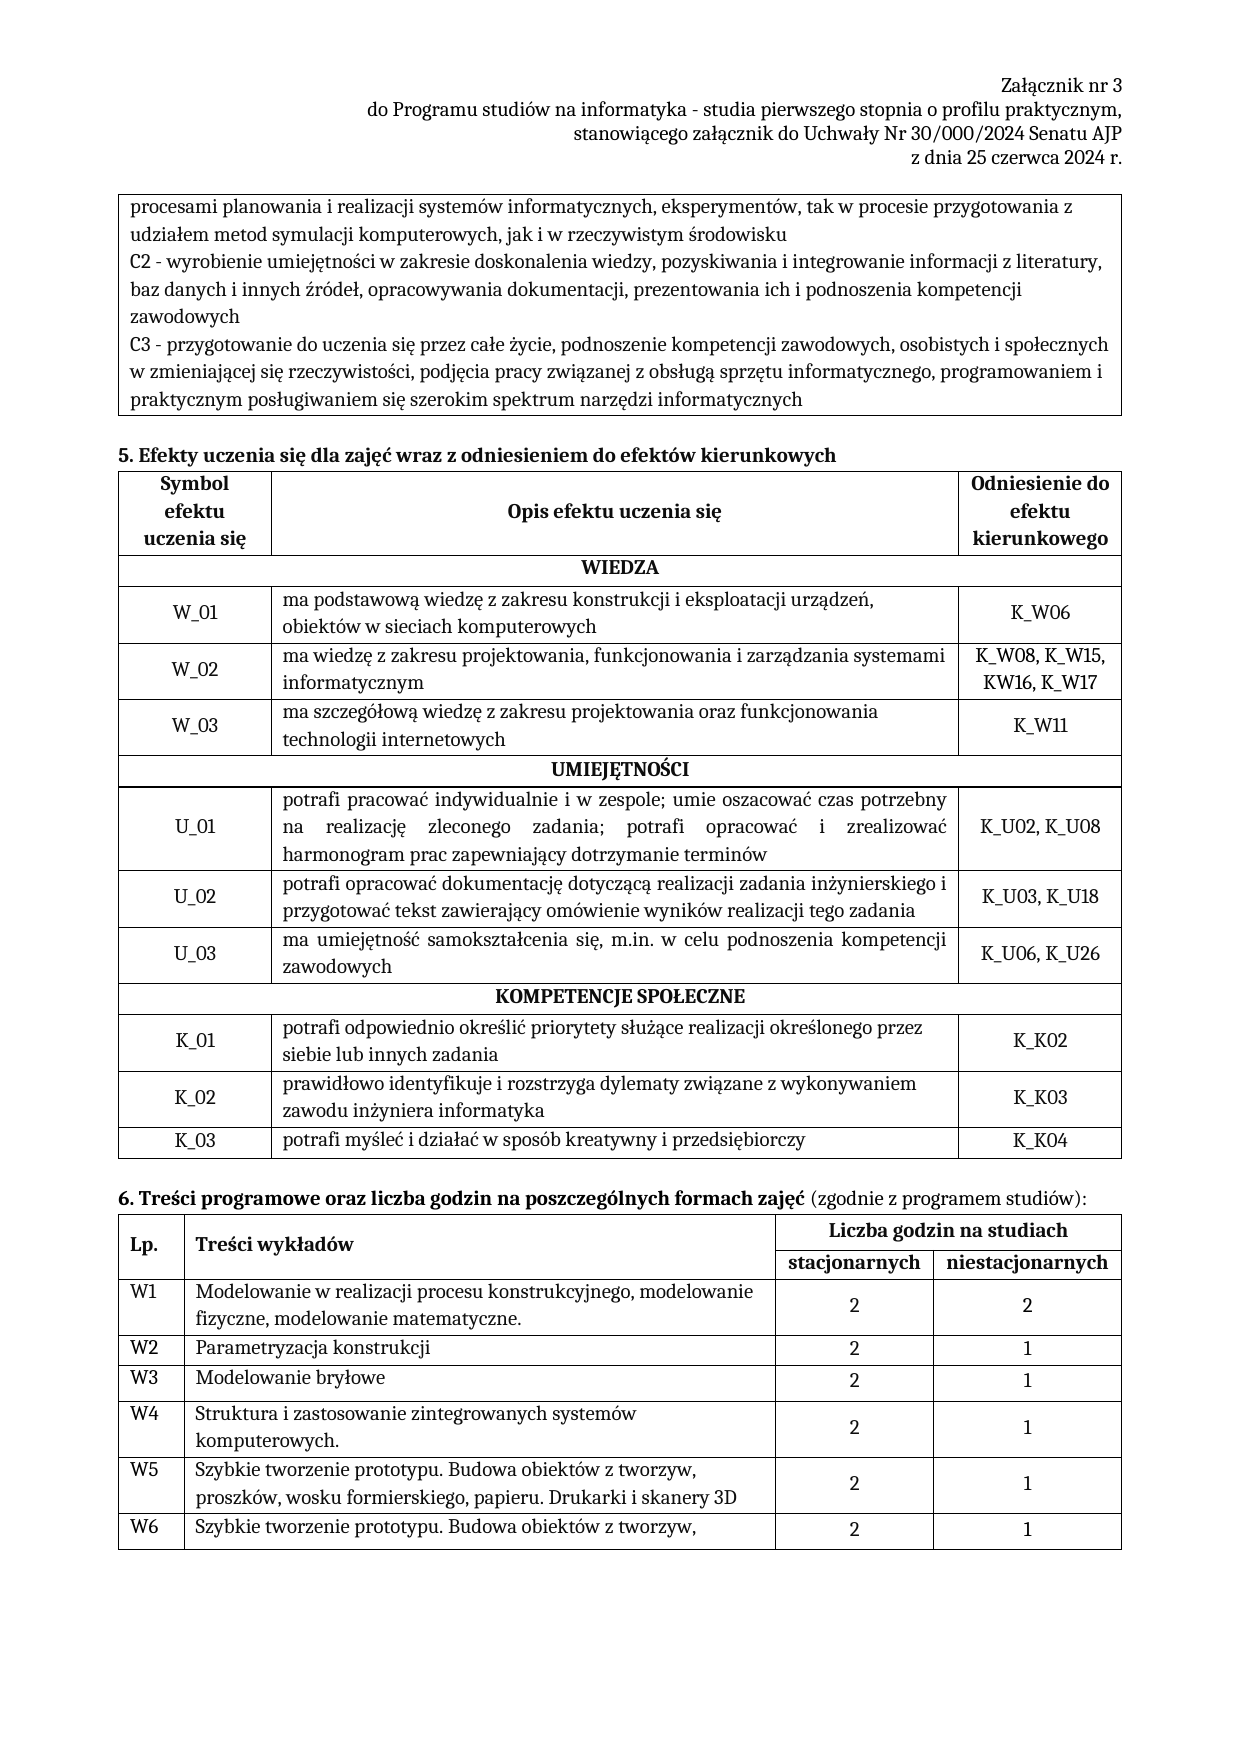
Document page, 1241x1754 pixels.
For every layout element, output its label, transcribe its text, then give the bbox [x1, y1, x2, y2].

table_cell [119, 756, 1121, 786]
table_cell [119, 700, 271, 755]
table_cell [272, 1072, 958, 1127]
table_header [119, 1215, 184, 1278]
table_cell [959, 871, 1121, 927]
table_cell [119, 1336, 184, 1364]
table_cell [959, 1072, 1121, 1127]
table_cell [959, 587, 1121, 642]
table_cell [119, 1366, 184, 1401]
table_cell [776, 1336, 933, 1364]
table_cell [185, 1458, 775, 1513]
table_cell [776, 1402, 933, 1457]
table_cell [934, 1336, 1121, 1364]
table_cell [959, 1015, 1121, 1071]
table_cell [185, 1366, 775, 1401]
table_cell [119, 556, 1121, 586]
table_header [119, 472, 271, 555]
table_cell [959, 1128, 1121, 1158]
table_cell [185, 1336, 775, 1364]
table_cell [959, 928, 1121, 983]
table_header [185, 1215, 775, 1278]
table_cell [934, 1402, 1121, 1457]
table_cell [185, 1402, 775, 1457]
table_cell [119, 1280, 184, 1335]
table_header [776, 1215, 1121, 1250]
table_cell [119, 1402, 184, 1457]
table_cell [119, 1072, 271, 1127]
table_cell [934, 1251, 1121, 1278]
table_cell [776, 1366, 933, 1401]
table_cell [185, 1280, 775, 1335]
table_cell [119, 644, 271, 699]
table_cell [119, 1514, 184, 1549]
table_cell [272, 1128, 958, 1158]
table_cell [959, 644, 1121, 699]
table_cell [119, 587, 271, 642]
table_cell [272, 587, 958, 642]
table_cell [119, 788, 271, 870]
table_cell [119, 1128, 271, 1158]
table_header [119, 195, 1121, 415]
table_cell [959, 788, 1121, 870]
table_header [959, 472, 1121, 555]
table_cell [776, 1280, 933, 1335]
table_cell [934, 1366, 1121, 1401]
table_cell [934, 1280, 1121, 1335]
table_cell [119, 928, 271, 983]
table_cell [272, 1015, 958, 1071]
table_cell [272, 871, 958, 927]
text 6. Treści programowe oraz liczba godzin na poszczególnych formach zajęć (zgodnie z programem studiów): [118, 1187, 1122, 1211]
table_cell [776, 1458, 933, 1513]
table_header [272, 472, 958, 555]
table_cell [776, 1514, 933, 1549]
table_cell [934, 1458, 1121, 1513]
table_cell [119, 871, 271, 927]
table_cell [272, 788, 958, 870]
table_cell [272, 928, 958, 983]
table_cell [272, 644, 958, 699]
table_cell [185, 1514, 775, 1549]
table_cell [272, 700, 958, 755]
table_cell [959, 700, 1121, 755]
text 5. Efekty uczenia się dla zajęć wraz z odniesieniem do efektów kierunkowych [118, 443, 1122, 467]
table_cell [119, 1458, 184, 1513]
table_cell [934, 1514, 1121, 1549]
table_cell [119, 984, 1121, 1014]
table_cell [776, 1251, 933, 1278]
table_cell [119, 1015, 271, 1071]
